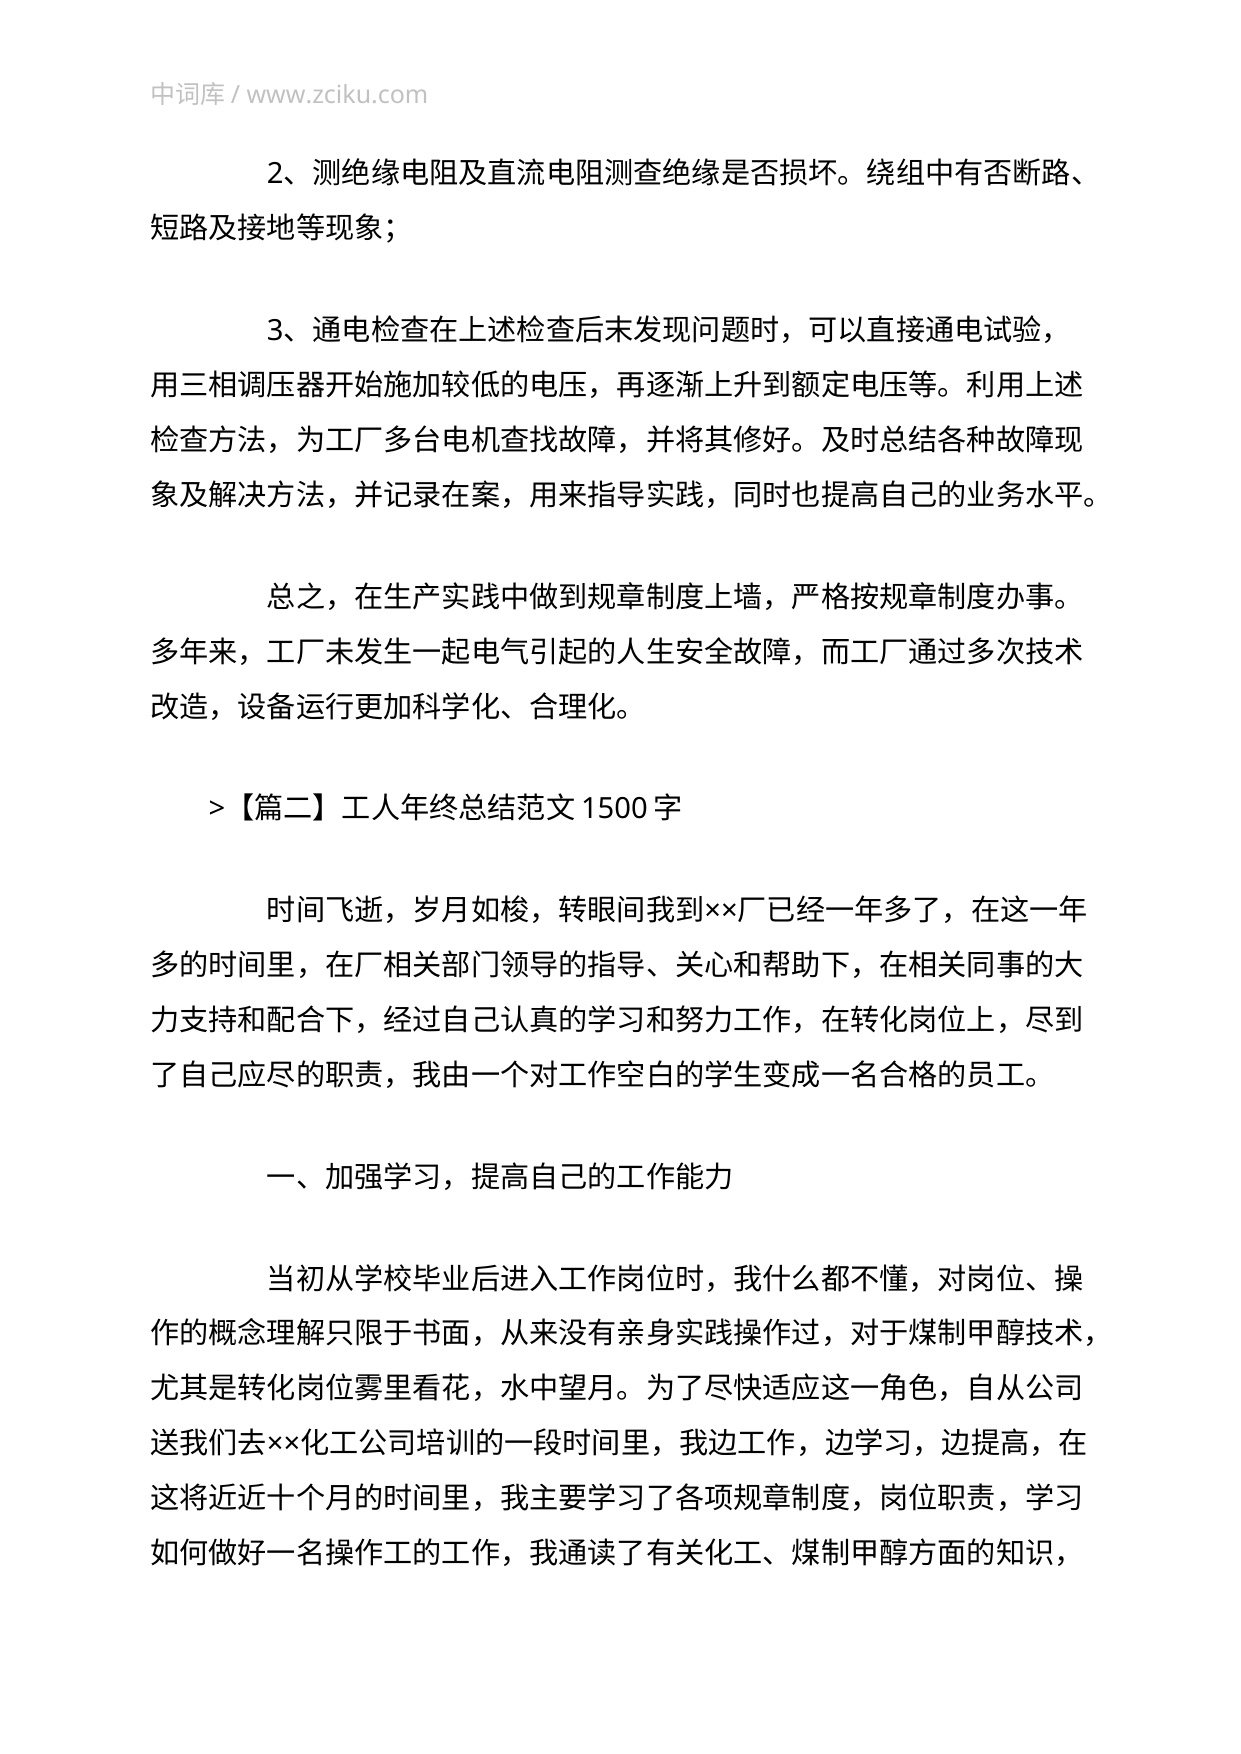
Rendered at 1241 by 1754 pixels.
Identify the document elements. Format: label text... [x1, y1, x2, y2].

text 时间飞逝，岁月如梭，转眼间我到××厂已经一年多了，在这一年多的时间里，在厂相关部门领导的指导、关心和帮助下，在相关同事的大力支持和配合下，经过自己认真的学习和努力工作，在转化岗位上，尽到了自己应尽的职责，我由一个对工作空白的学生变成一名合格的员工。 [150, 887, 1090, 1094]
text 总之，在生产实践中做到规章制度上墙，严格按规章制度办事。多年来，工厂未发生一起电气引起的人生安全故障，而工厂通过多次技术改造，设备运行更加科学化、合理化。 [150, 573, 1090, 725]
text >【篇二】工人年终总结范文1500字 [150, 785, 1090, 827]
text 一、加强学习，提高自己的工作能力 [150, 1153, 1090, 1196]
text 3、通电检查在上述检查后末发现问题时，可以直接通电试验，用三相调压器开始施加较低的电压，再逐渐上升到额定电压等。利用上述检查方法，为工厂多台电机查找故障，并将其修好。及时总结各种故障现象及解决方法，并记录在案，用来指导实践，同时也提高自己的业务水平。 [150, 307, 1090, 514]
text 2、测绝缘电阻及直流电阻测查绝缘是否损坏。绕组中有否断路、短路及接地等现象； [150, 150, 1090, 247]
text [150, 1255, 1090, 1572]
